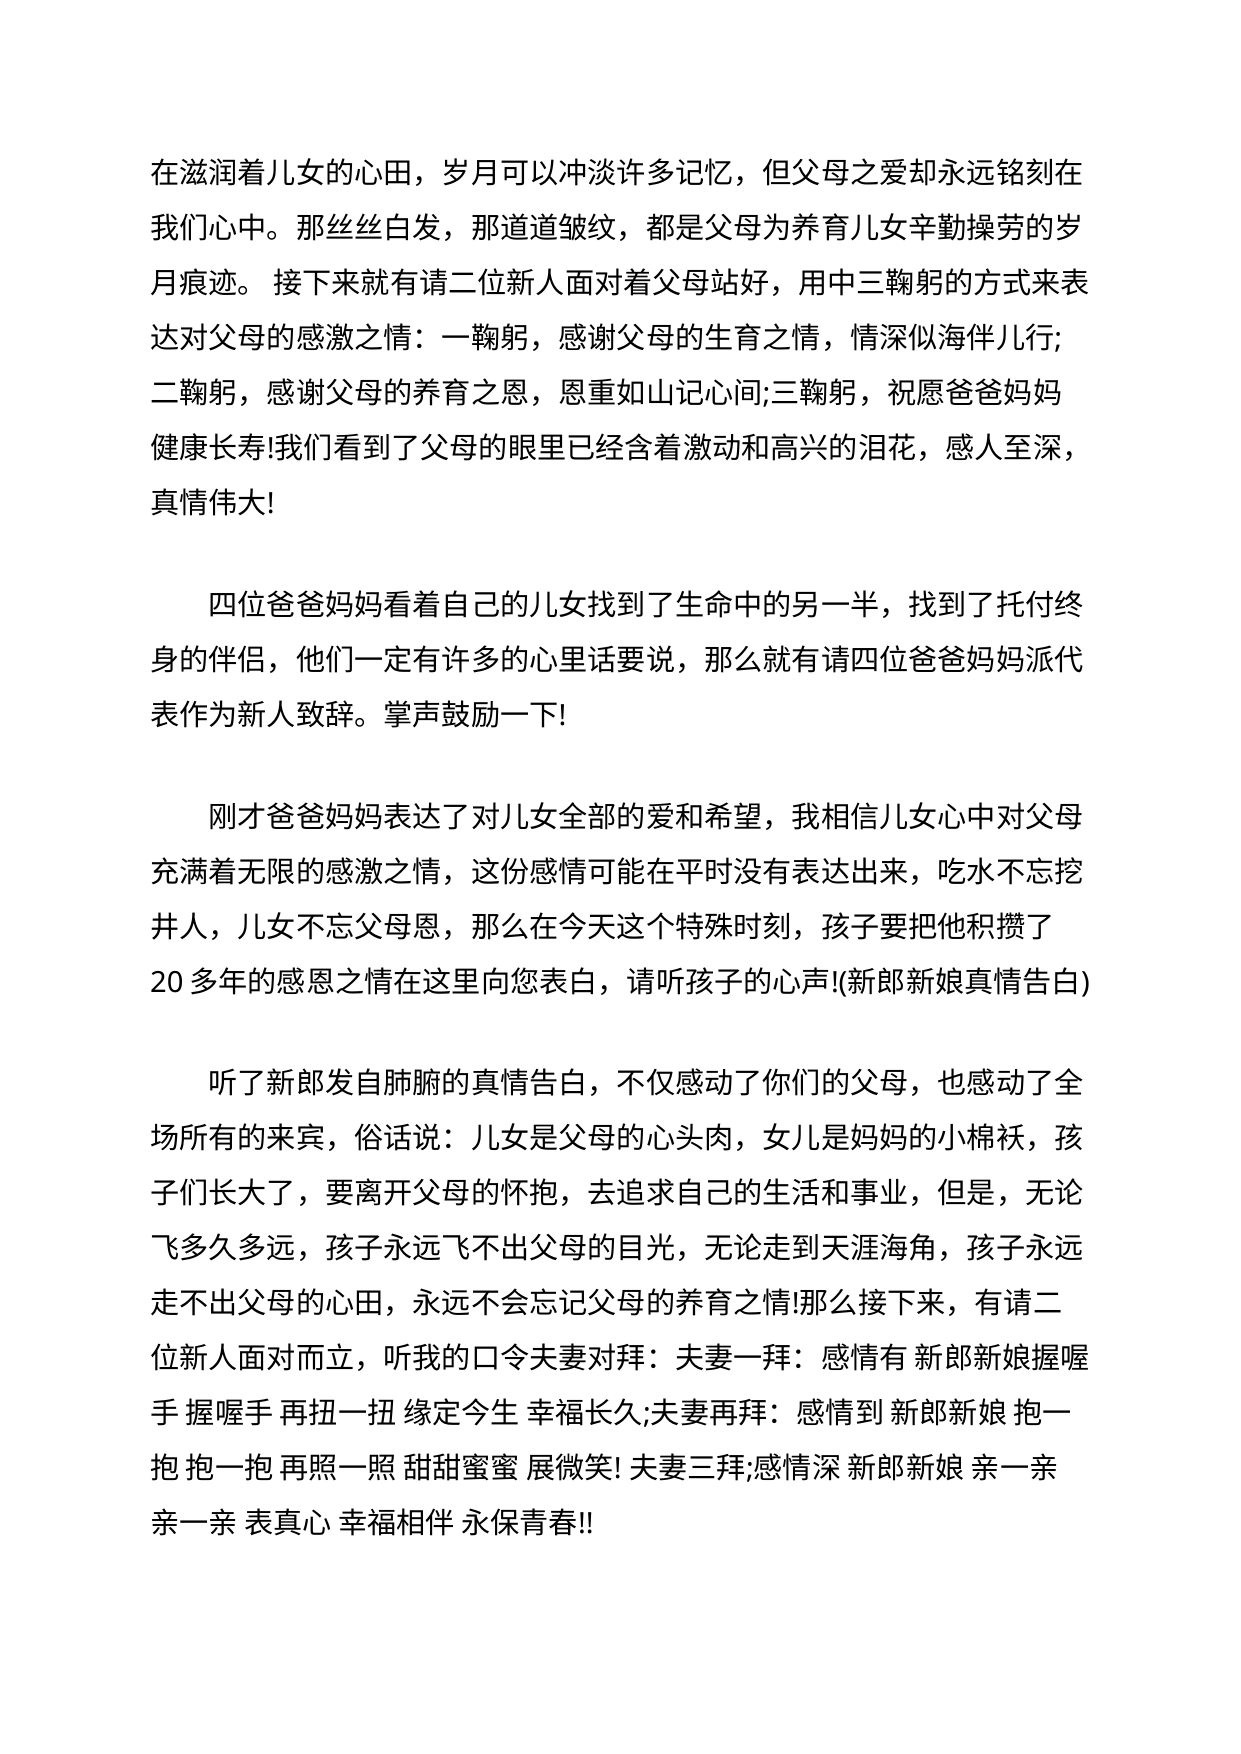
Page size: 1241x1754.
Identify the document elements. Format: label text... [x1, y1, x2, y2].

text 刚才爸爸妈妈表达了对儿女全部的爱和希望，我相信儿女心中对父母充满着无限的感激之情，这份感情可能在平时没有表达出来，吃水不忘挖井人，儿女不忘父母恩，那么在今天这个特殊时刻，孩子要把他积攒了20多年的感恩之情在这里向您表白，请听孩子的心声!(新郎新娘真情告白) [150, 793, 1090, 1001]
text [150, 150, 1090, 522]
text 四位爸爸妈妈看着自己的儿女找到了生命中的另一半，找到了托付终身的伴侣，他们一定有许多的心里话要说，那么就有请四位爸爸妈妈派代表作为新人致辞。掌声鼓励一下! [150, 582, 1090, 734]
text 听了新郎发自肺腑的真情告白，不仅感动了你们的父母，也感动了全场所有的来宾，俗话说：儿女是父母的心头肉，女儿是妈妈的小棉袄，孩子们长大了，要离开父母的怀抱，去追求自己的生活和事业，但是，无论飞多久多远，孩子永远飞不出父母的目光，无论走到天涯海角，孩子永远走不出父母的心田，永远不会忘记父母的养育之情!那么接下来，有请二位新人面对而立，听我的口令夫妻对拜：夫妻一拜：感情有 新郎新娘握喔手 握喔手 再扭一扭 缘定今生 幸福长久;夫妻再拜：感情到 新郎新娘 抱一抱 抱一抱 再照一照 甜甜蜜蜜 展微笑! 夫妻三拜;感情深 新郎新娘 亲一亲 亲一亲 表真心 幸福相伴 永保青春!! [150, 1060, 1090, 1542]
